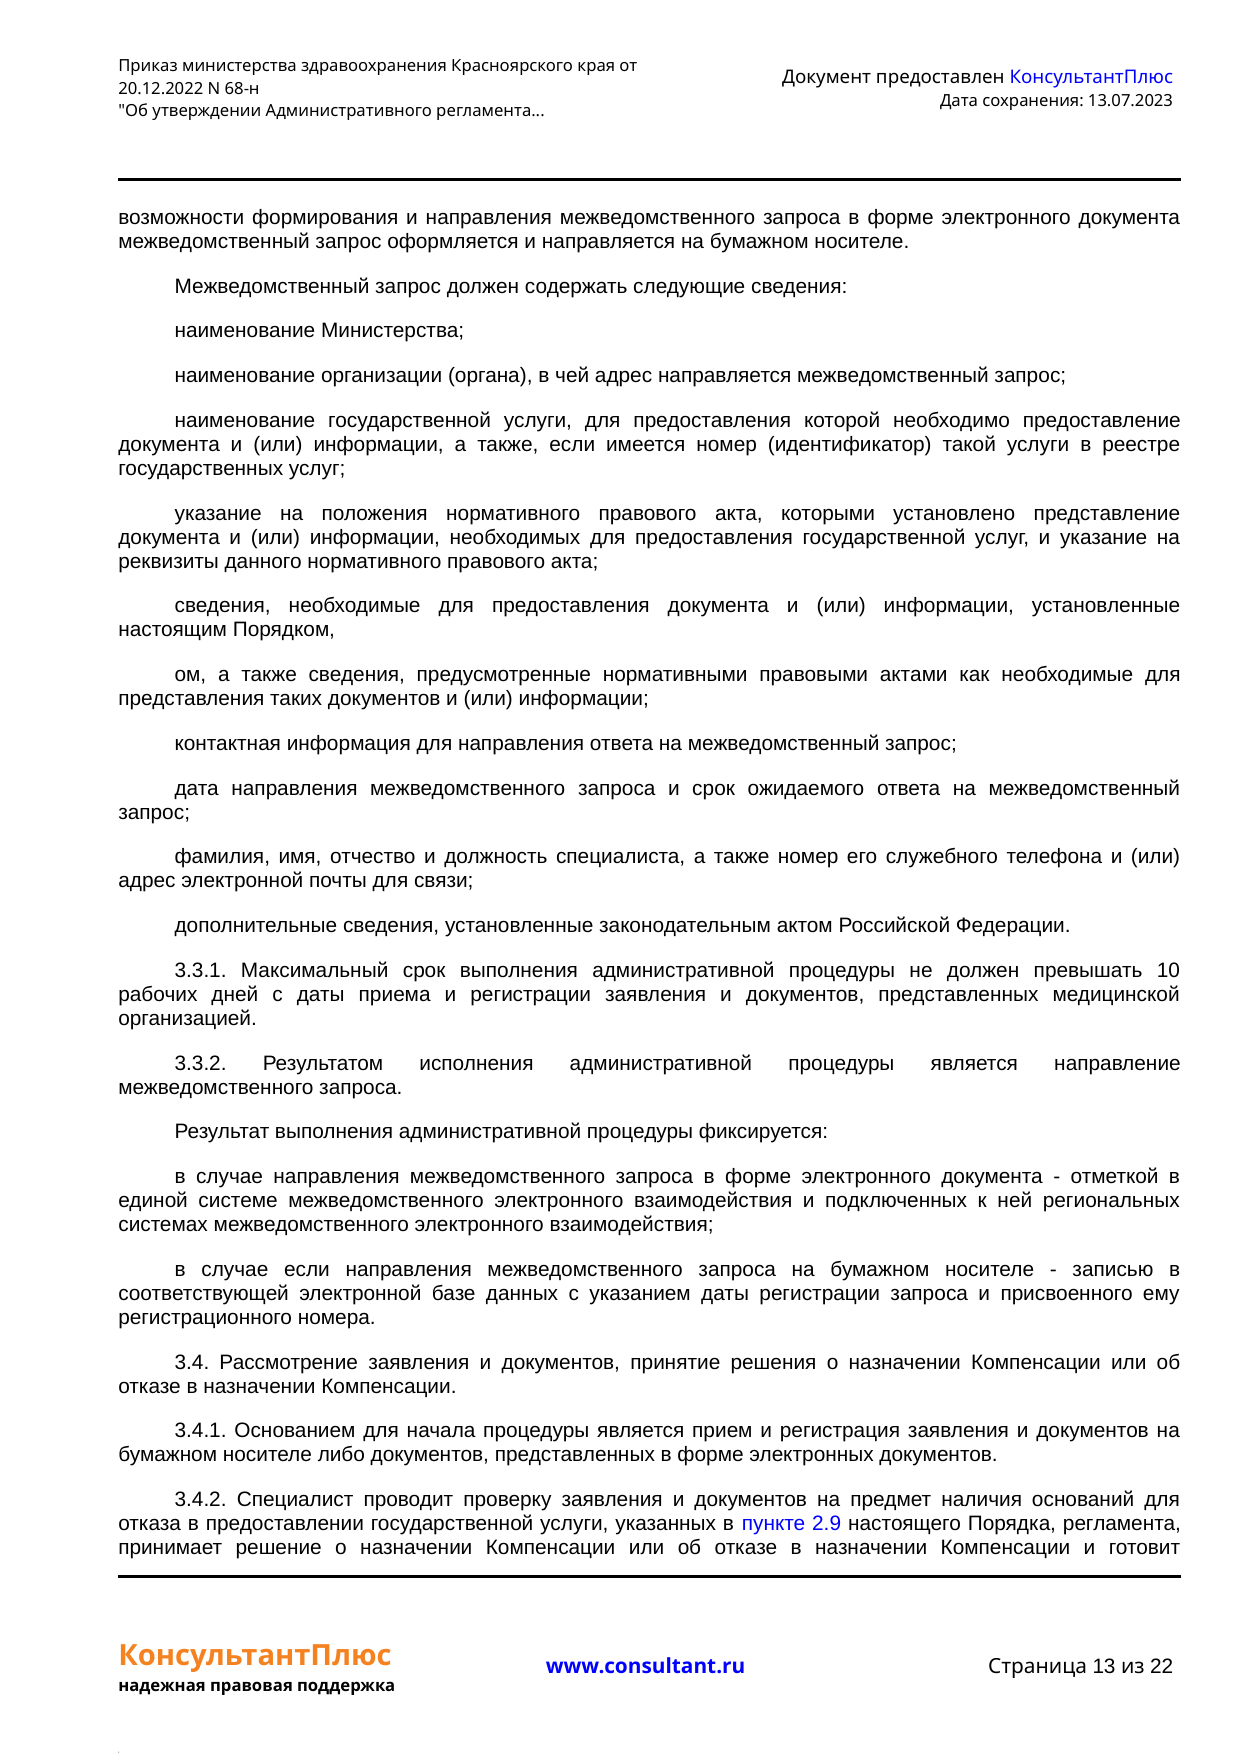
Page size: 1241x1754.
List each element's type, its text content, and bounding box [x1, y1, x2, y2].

text Межведомственный запрос должен содержать следующие сведения: [118, 273, 1181, 297]
text Результат выполнения административной процедуры фиксируется: [118, 1119, 1181, 1143]
text фамилия, имя, отчество и должность специалиста, а также номер его служебного телефона и (или) адрес электронной почты для связи; [118, 844, 1181, 892]
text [118, 1487, 1181, 1559]
text в случае направления межведомственного запроса в форме электронного документа - отметкой в единой системе межведомственного электронного взаимодействия и подключенных к ней региональных системах межведомственного электронного взаимодействия; [118, 1164, 1181, 1236]
text дополнительные сведения, установленные законодательным актом Российской Федерации. [118, 913, 1181, 937]
text 3.4. Рассмотрение заявления и документов, принятие решения о назначении Компенсации или об отказе в назначении Компенсации. [118, 1349, 1181, 1397]
text наименование Министерства; [118, 318, 1181, 342]
text сведения, необходимые для предоставления документа и (или) информации, установленные настоящим Порядком, [118, 593, 1181, 641]
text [118, 205, 1181, 253]
text 3.4.1. Основанием для начала процедуры является прием и регистрация заявления и документов на бумажном носителе либо документов, представленных в форме электронных документов. [118, 1418, 1181, 1466]
text наименование государственной услуги, для предоставления которой необходимо предоставление документа и (или) информации, а также, если имеется номер (идентификатор) такой услуги в реестре государственных услуг; [118, 408, 1181, 480]
text ом, а также сведения, предусмотренные нормативными правовыми актами как необходимые для представления таких документов и (или) информации; [118, 662, 1181, 710]
text в случае если направления межведомственного запроса на бумажном носителе - записью в соответствующей электронной базе данных с указанием даты регистрации запроса и присвоенного ему регистрационного номера. [118, 1257, 1181, 1329]
text 3.3.2. Результатом исполнения административной процедуры является направление межведомственного запроса. [118, 1051, 1181, 1098]
text контактная информация для направления ответа на межведомственный запрос; [118, 731, 1181, 755]
text 3.3.1. Максимальный срок выполнения административной процедуры не должен превышать 10 рабочих дней с даты приема и регистрации заявления и документов, представленных медицинской организацией. [118, 958, 1181, 1030]
text указание на положения нормативного правового акта, которыми установлено представление документа и (или) информации, необходимых для предоставления государственной услуг, и указание на реквизиты данного нормативного правового акта; [118, 501, 1181, 572]
text наименование организации (органа), в чей адрес направляется межведомственный запрос; [118, 363, 1181, 387]
text дата направления межведомственного запроса и срок ожидаемого ответа на межведомственный запрос; [118, 776, 1181, 823]
